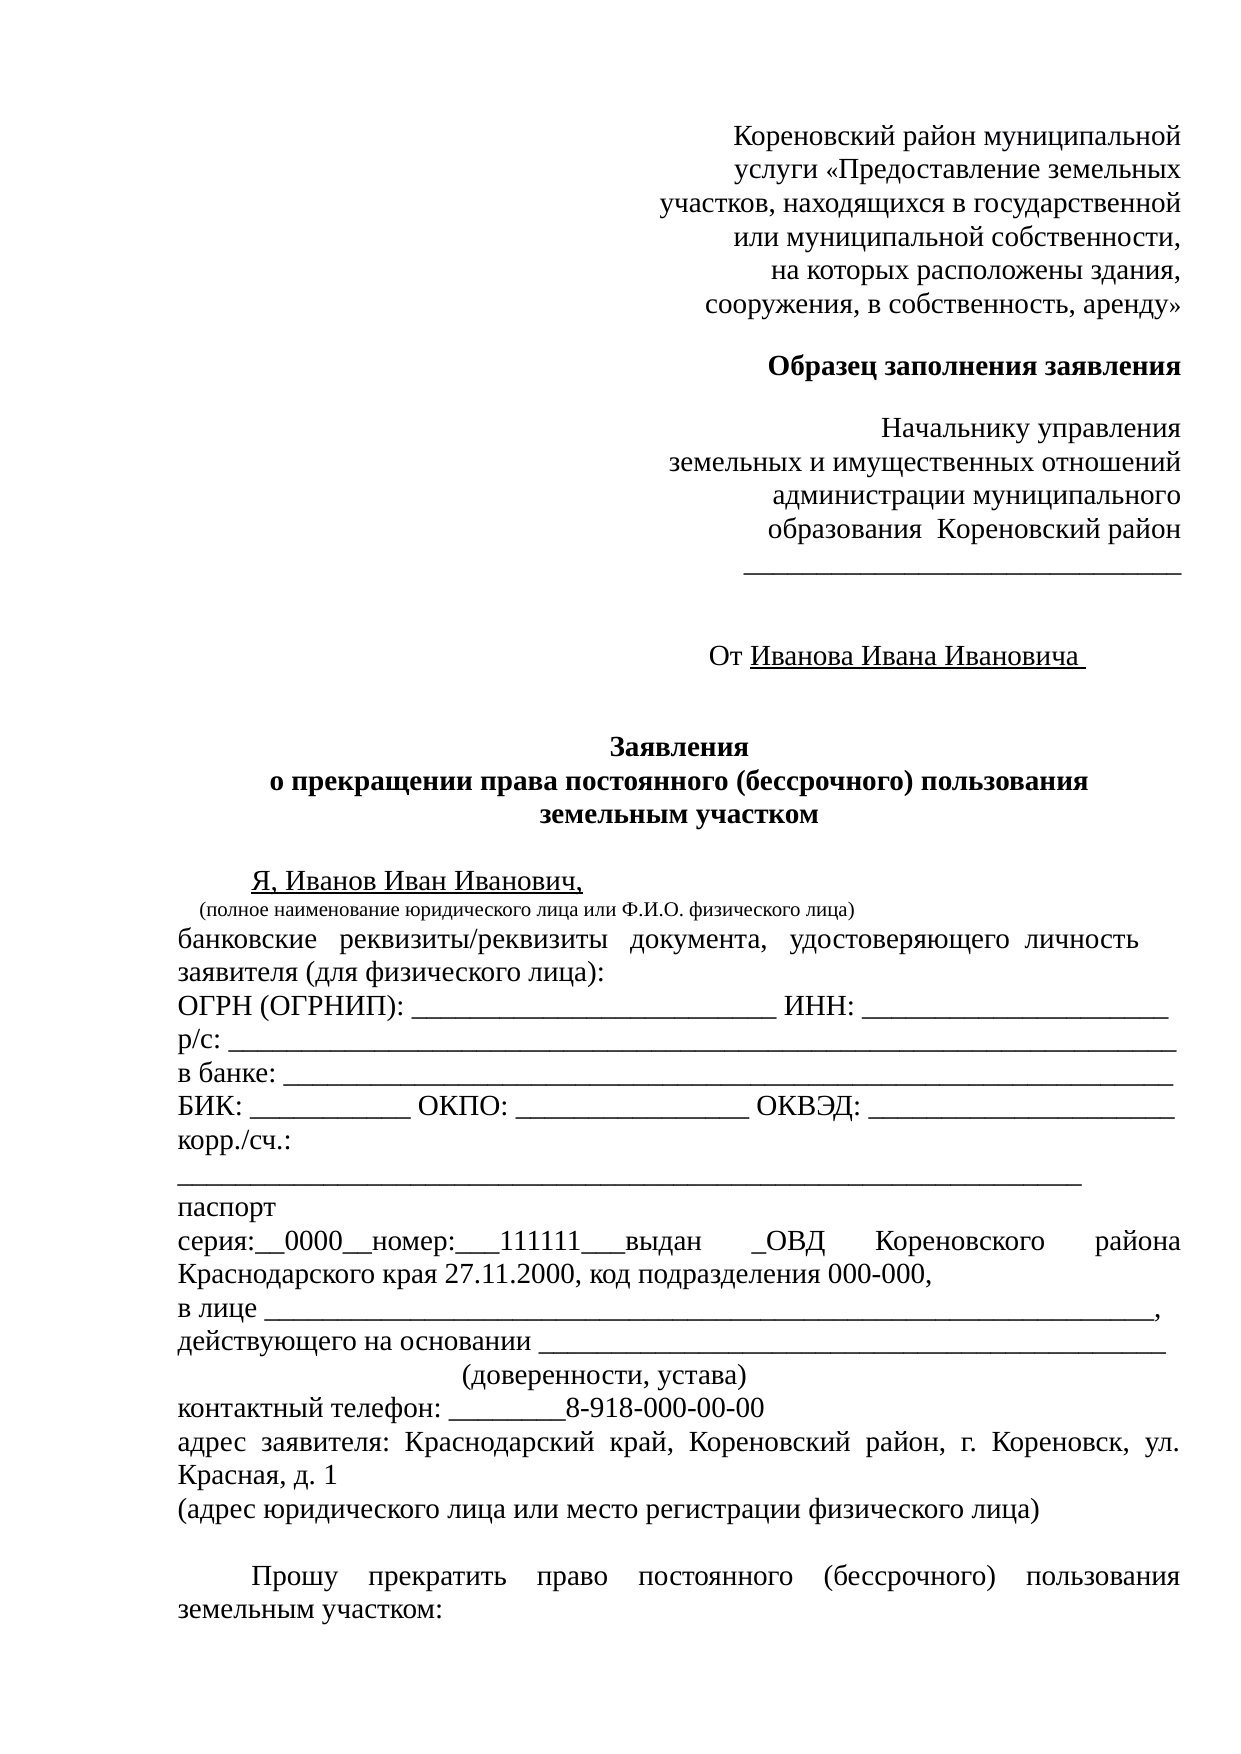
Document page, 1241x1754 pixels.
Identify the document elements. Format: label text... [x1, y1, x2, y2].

text Начальнику управления [177, 410, 1181, 444]
text корр./сч.: ______________________________________________________________ [177, 1122, 1181, 1189]
text Прошу прекратить право постоянного (бессрочного) пользования земельным участком: [177, 1558, 1181, 1625]
text Я, Иванов Иван Иванович, [177, 863, 1181, 897]
text адрес заявителя: Краснодарский край, Кореновский район, г. Кореновск, ул. Красная, д. 1 [177, 1424, 1181, 1491]
text Заявления [177, 729, 1181, 763]
text на которых расположены здания, [177, 252, 1181, 286]
text р/с: _________________________________________________________________ [177, 1021, 1181, 1055]
text БИК: ___________ ОКПО: ________________ ОКВЭД: _____________________ [177, 1088, 1181, 1122]
text в лице _____________________________________________________________, [177, 1290, 1181, 1323]
text образования Кореновский район [177, 511, 1181, 544]
text услуги «Предоставление земельных [177, 152, 1181, 185]
text администрации муниципального [177, 477, 1181, 511]
text участков, находящихся в государственной [177, 185, 1181, 219]
text действующего на основании ___________________________________________ [177, 1323, 1181, 1357]
text о прекращении права постоянного (бессрочного) пользования [177, 763, 1181, 796]
text или муниципальной собственности, [177, 219, 1181, 252]
text контактный телефон: ________8-918-000-00-00 [177, 1390, 1181, 1424]
text ОГРН (ОГРНИП): _________________________ ИНН: _____________________ [177, 988, 1181, 1021]
text (доверенности, устава) [177, 1357, 1181, 1390]
text Образец заполнения заявления [177, 348, 1181, 382]
text земельных и имущественных отношений [177, 444, 1181, 477]
text банковские реквизиты/реквизиты документа, удостоверяющего личность [177, 921, 1181, 954]
text в банке: _____________________________________________________________ [177, 1055, 1181, 1088]
text земельным участком [177, 796, 1181, 830]
text ______________________________ [177, 544, 1181, 578]
text От Иванова Ивана Ивановича [709, 638, 1181, 672]
text (адрес юридического лица или место регистрации физического лица) [177, 1491, 1181, 1524]
text сооружения, в собственность, аренду» [177, 286, 1181, 319]
text паспорт [177, 1189, 1181, 1223]
text Кореновский район муниципальной [177, 118, 1181, 152]
text серия:__0000__номер:___111111___выдан _ОВД Кореновского района Краснодарского края 27.11.2000, код подразделения 000-000, [177, 1223, 1181, 1290]
text (полное наименование юридического лица или Ф.И.О. физического лица) [177, 897, 1181, 921]
text заявителя (для физического лица): [177, 954, 1181, 988]
